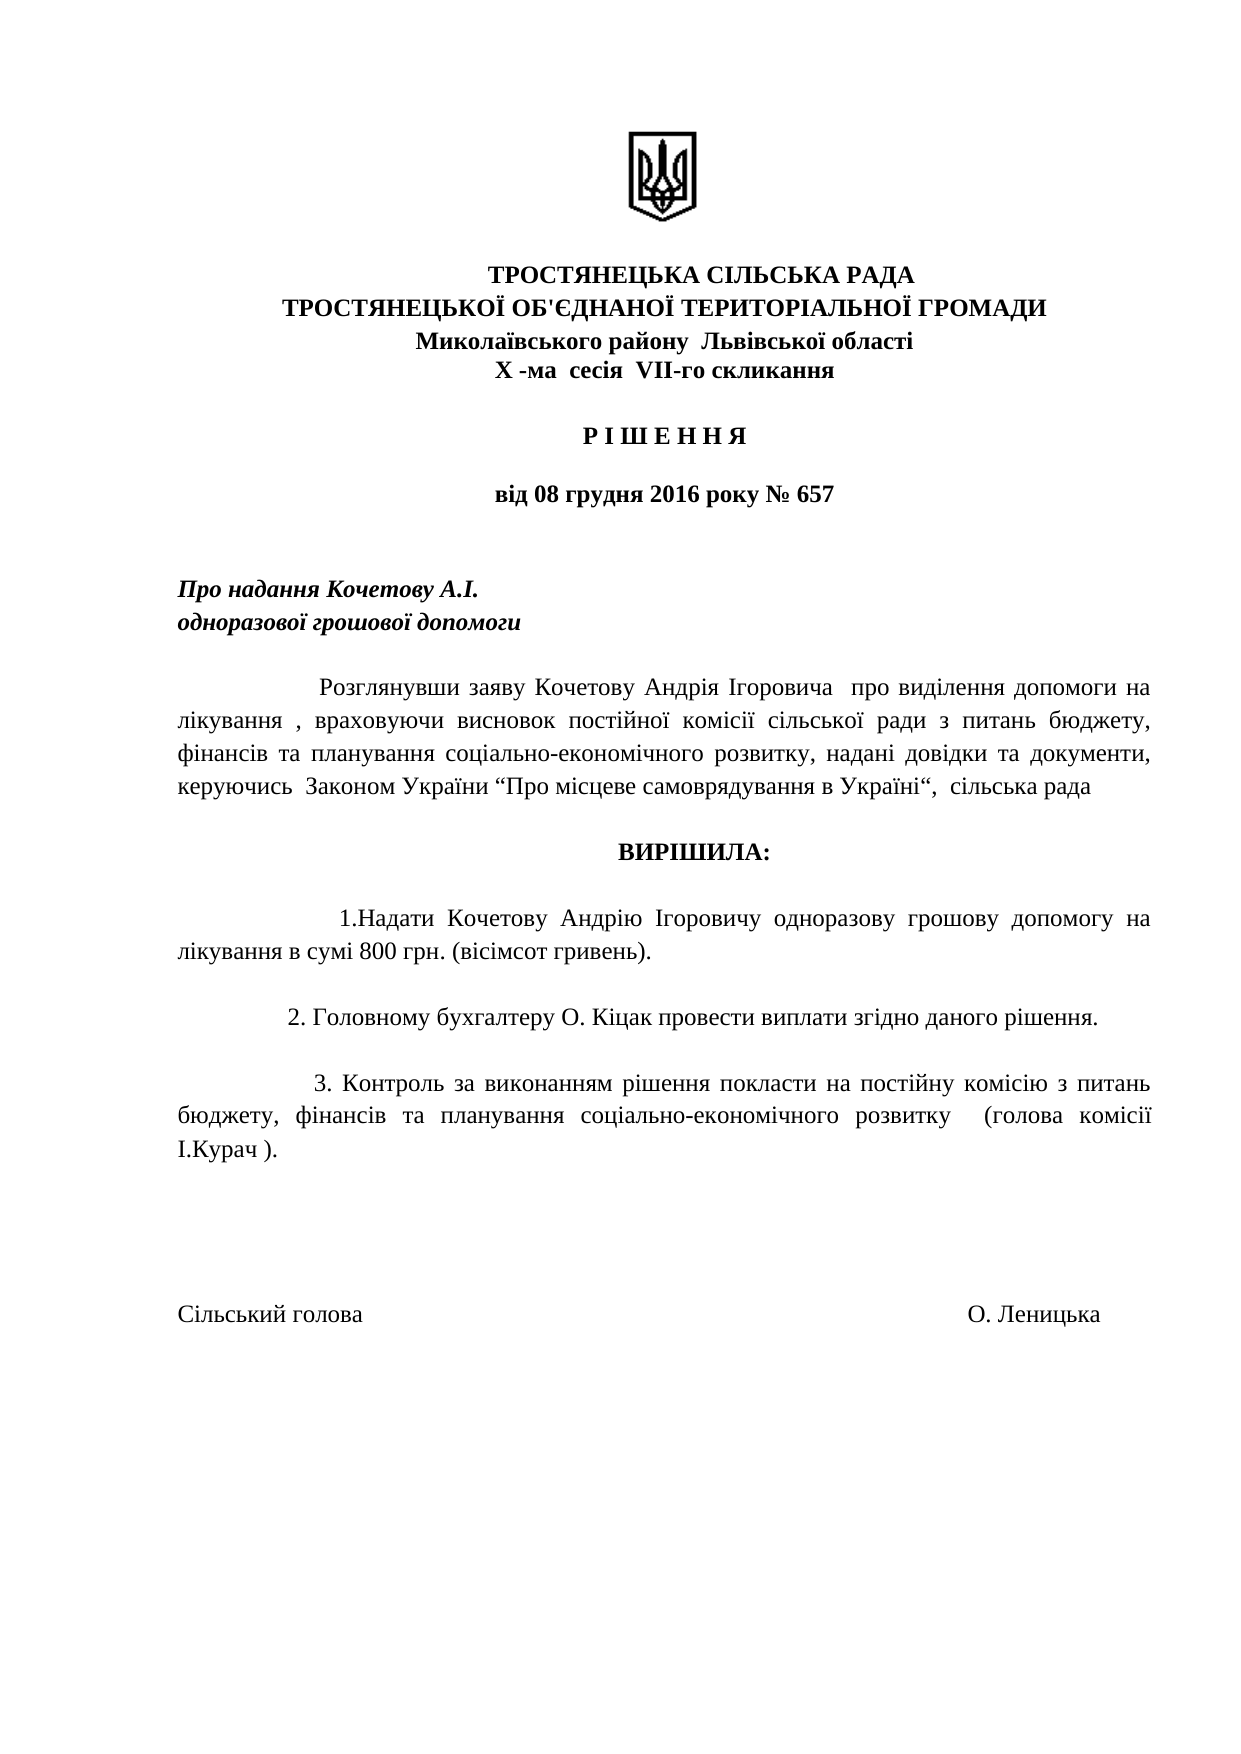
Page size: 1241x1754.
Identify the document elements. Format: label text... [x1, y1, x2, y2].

text Сільський голова О. Леницька [177, 1299, 1152, 1327]
text одноразової грошової допомоги [177, 607, 1152, 636]
text ТРОСТЯНЕЦЬКА СІЛЬСЬКА РАДА [177, 260, 1152, 289]
text 3. Контроль за виконанням рішення покласти на постійну комісію з питань бюджету, фінансів та планування соціально-економічного розвитку (голова комісії І.Курач ). [177, 1068, 1152, 1162]
text Р І Ш Е Н Н Я [177, 421, 1152, 449]
text ВИРІШИЛА: [177, 837, 1152, 866]
text 2. Головному бухгалтеру О. Кіцак провести виплати згідно даного рішення. [177, 1002, 1152, 1030]
text від 08 грудня 2016 року № 657 [177, 479, 1152, 507]
text ТРОСТЯНЕЦЬКОЇ ОБ'ЄДНАНОЇ ТЕРИТОРІАЛЬНОЇ ГРОМАДИ [177, 293, 1152, 322]
picture [626, 118, 703, 223]
text Розглянувши заяву Кочетову Андрія Ігоровича про виділення допомоги на лікування , враховуючи висновок постійної комісії сільської ради з питань бюджету, фінансів та планування соціально-економічного розвитку, надані довідки та документи, керуючись Законом України “Про місцеве самоврядування в Україні“, сільська рада [177, 672, 1152, 800]
text Про надання Кочетову А.І. [177, 574, 1152, 603]
subtitle Миколаївського району Львівської області [177, 326, 1152, 355]
text 1.Надати Кочетову Андрію Ігоровичу одноразову грошову допомогу на лікування в сумі 800 грн. (вісімсот гривень). [177, 903, 1152, 965]
text X -ма сесія VІІ-го скликання [177, 355, 1152, 383]
